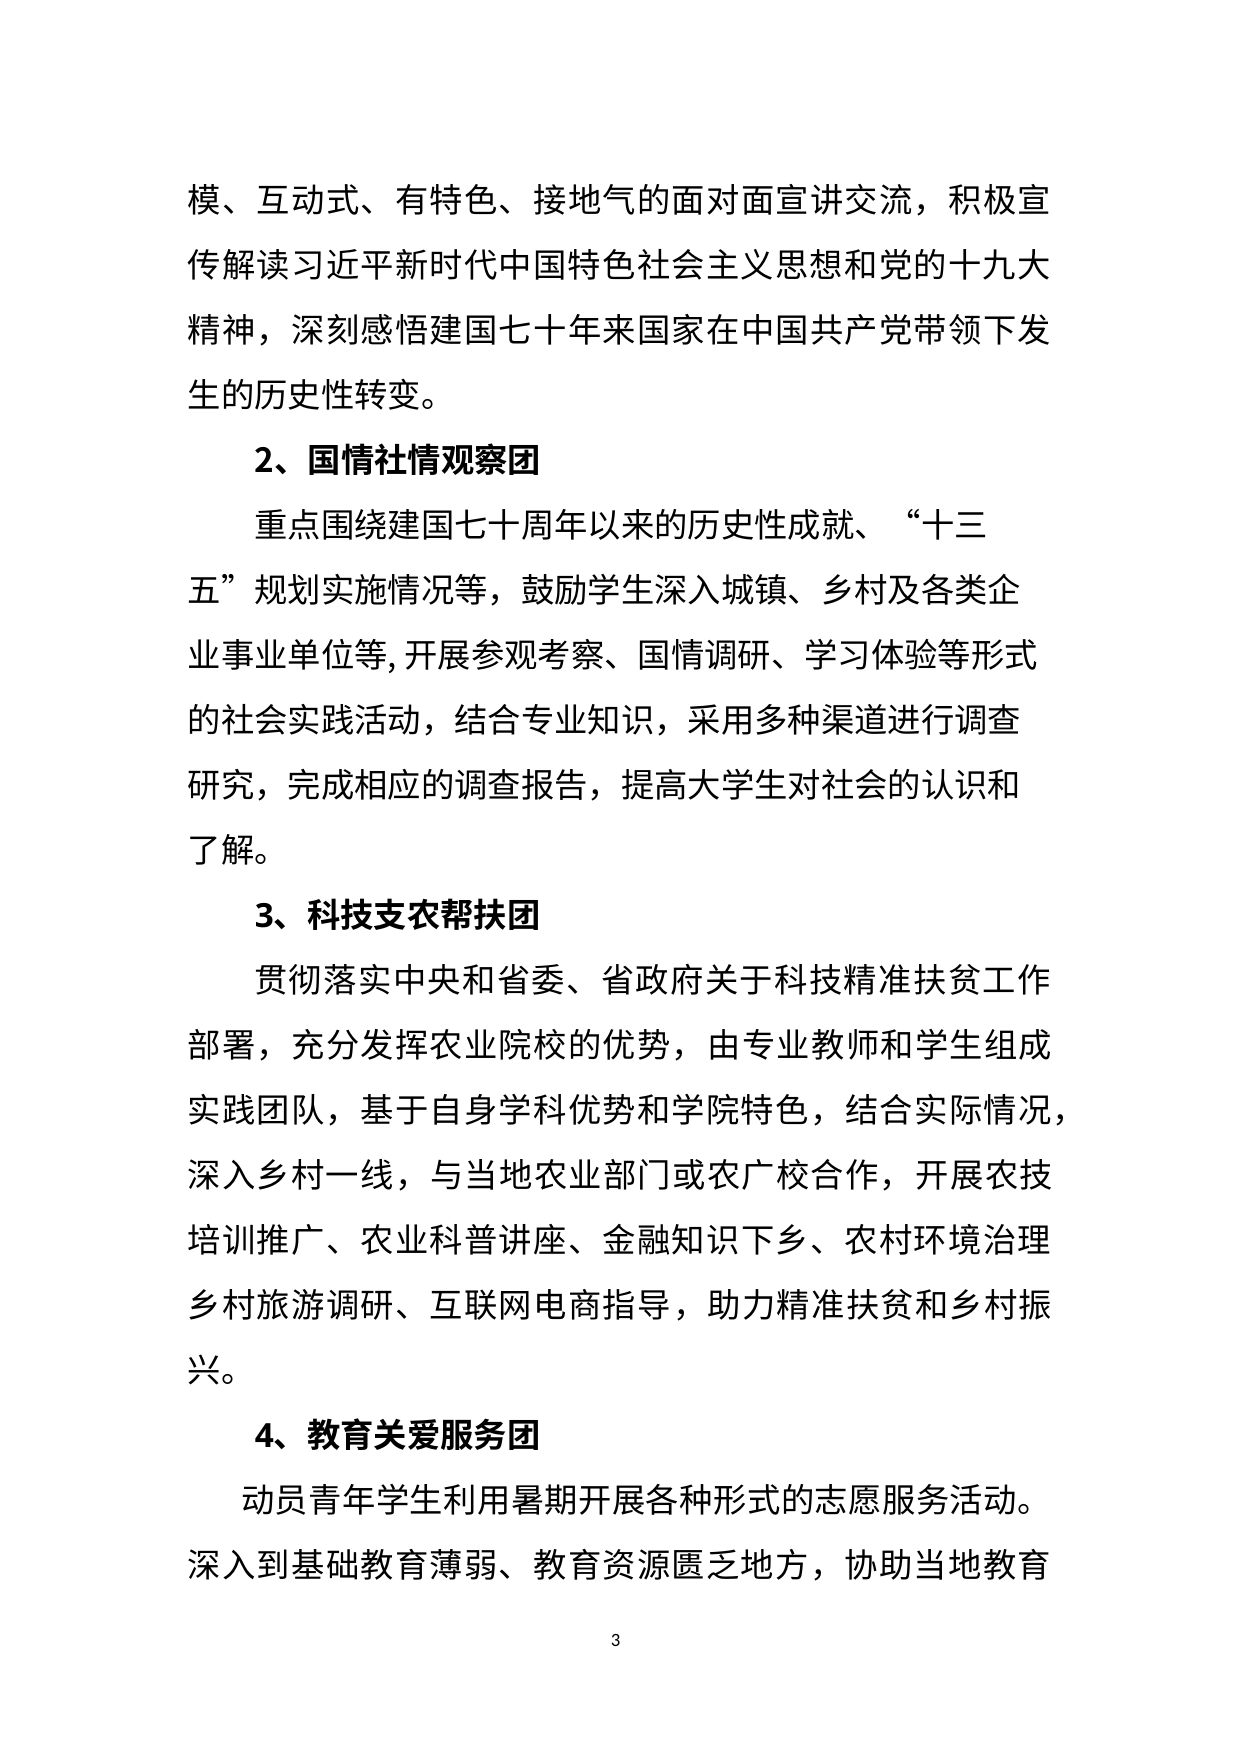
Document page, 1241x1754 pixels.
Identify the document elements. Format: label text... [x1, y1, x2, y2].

text 2、国情社情观察团 [187, 426, 1053, 491]
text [187, 1466, 1053, 1596]
list 3、科技支农帮扶团 [187, 881, 1053, 946]
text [187, 166, 1053, 426]
list 4、教育关爱服务团 [187, 1401, 1053, 1466]
text 重点围绕建国七十周年以来的历史性成就、“十三五”规划实施情况等，鼓励学生深入城镇、乡村及各类企业事业单位等, 开展参观考察、国情调研、学习体验等形式的社会实践活动，结合专业知识，采用多种渠道进行调查研究，完成相应的调查报告，提高大学生对社会的认识和了解。 [187, 491, 1053, 881]
text 贯彻落实中央和省委、省政府关于科技精准扶贫工作部署，充分发挥农业院校的优势，由专业教师和学生组成实践团队，基于自身学科优势和学院特色，结合实际情况，深入乡村一线，与当地农业部门或农广校合作，开展农技培训推广、农业科普讲座、金融知识下乡、农村环境治理，乡村旅游调研、互联网电商指导，助力精准扶贫和乡村振兴。 [187, 946, 1053, 1401]
